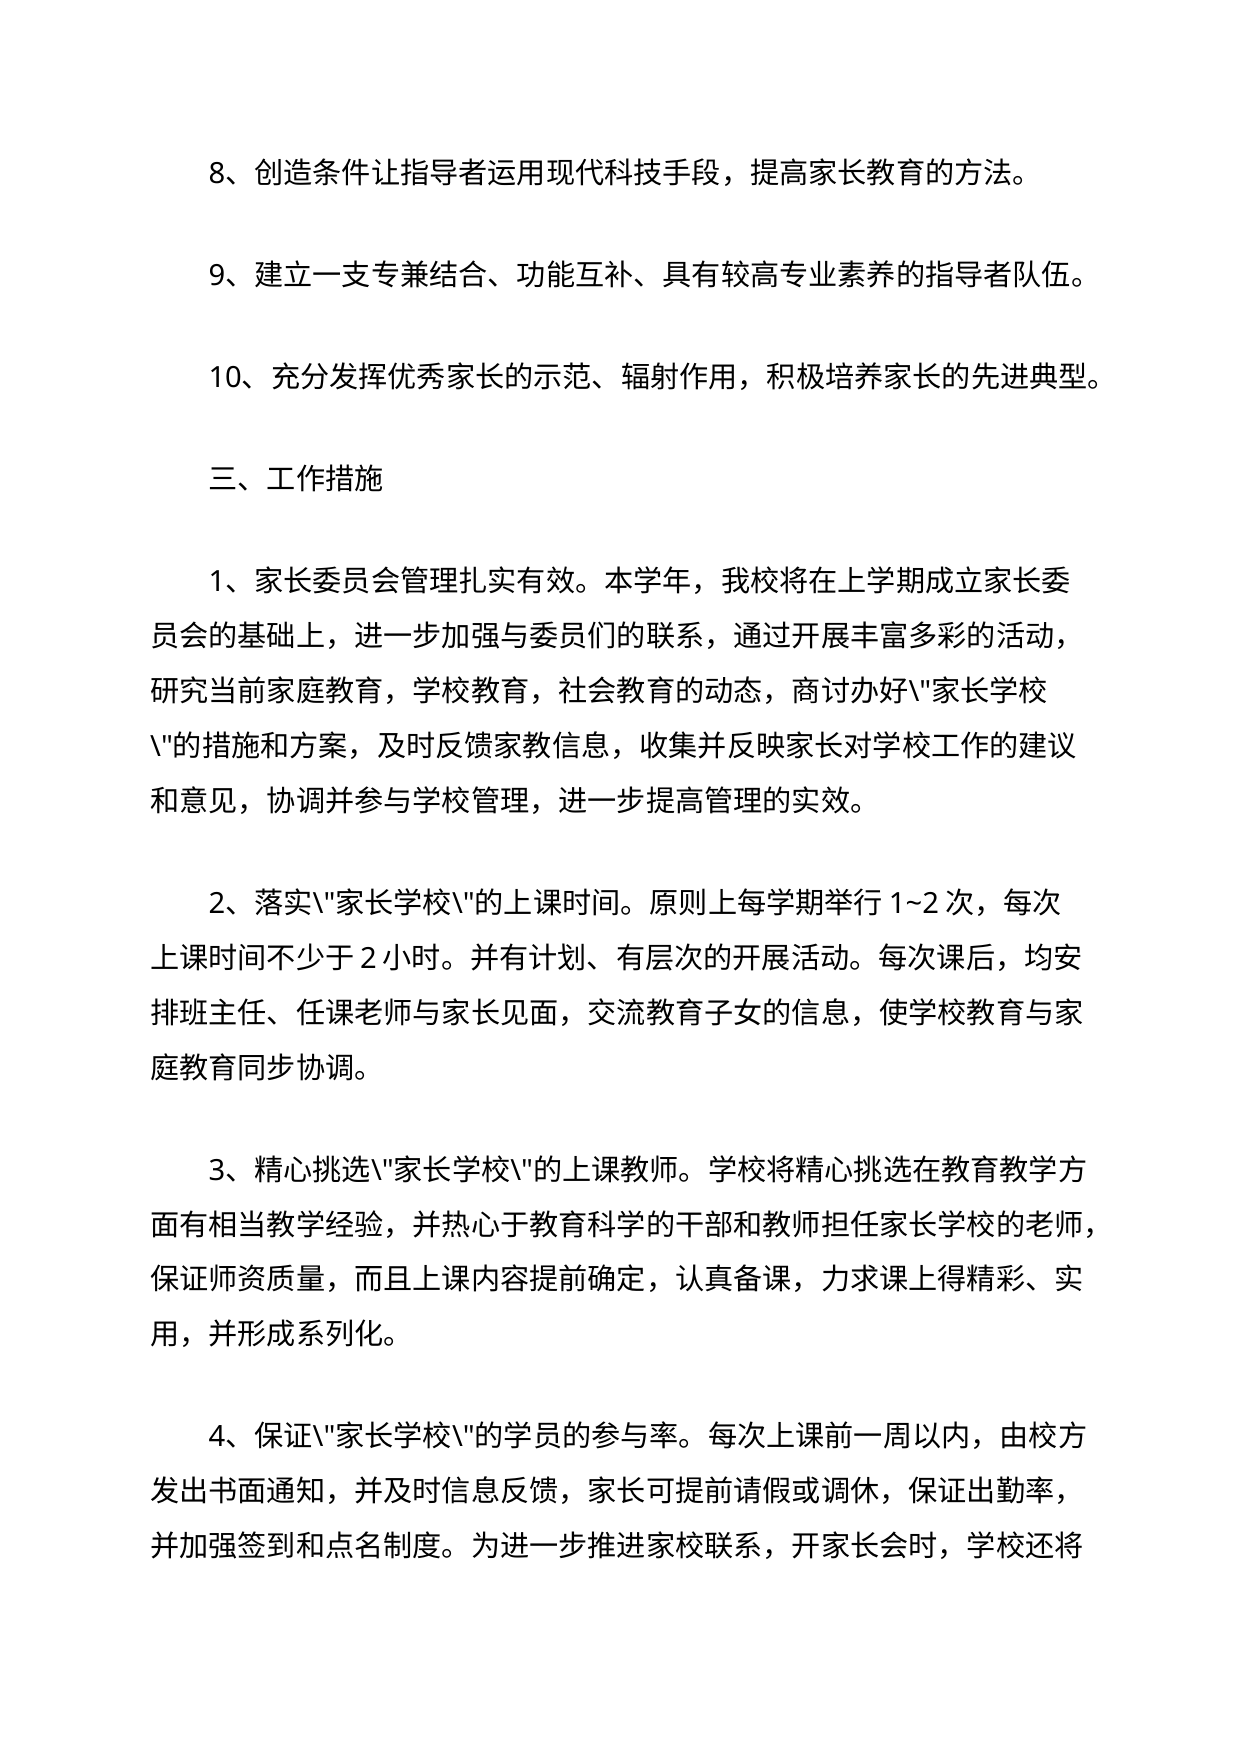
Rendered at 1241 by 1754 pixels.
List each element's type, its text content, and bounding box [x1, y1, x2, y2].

text 8、创造条件让指导者运用现代科技手段，提高家长教育的方法。 [150, 150, 1090, 192]
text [150, 1413, 1090, 1565]
text 10、充分发挥优秀家长的示范、辐射作用，积极培养家长的先进典型。 [150, 354, 1090, 396]
text 2、落实\"家长学校\"的上课时间。原则上每学期举行1~2次，每次上课时间不少于2小时。并有计划、有层次的开展活动。每次课后，均安排班主任、任课老师与家长见面，交流教育子女的信息，使学校教育与家庭教育同步协调。 [150, 879, 1090, 1087]
text 1、家长委员会管理扎实有效。本学年，我校将在上学期成立家长委员会的基础上，进一步加强与委员们的联系，通过开展丰富多彩的活动，研究当前家庭教育，学校教育，社会教育的动态，商讨办好\"家长学校\"的措施和方案，及时反馈家教信息，收集并反映家长对学校工作的建议和意见，协调并参与学校管理，进一步提高管理的实效。 [150, 558, 1090, 820]
text 3、精心挑选\"家长学校\"的上课教师。学校将精心挑选在教育教学方面有相当教学经验，并热心于教育科学的干部和教师担任家长学校的老师，保证师资质量，而且上课内容提前确定，认真备课，力求课上得精彩、实用，并形成系列化。 [150, 1146, 1090, 1353]
text 三、工作措施 [150, 456, 1090, 498]
text 9、建立一支专兼结合、功能互补、具有较高专业素养的指导者队伍。 [150, 252, 1090, 294]
